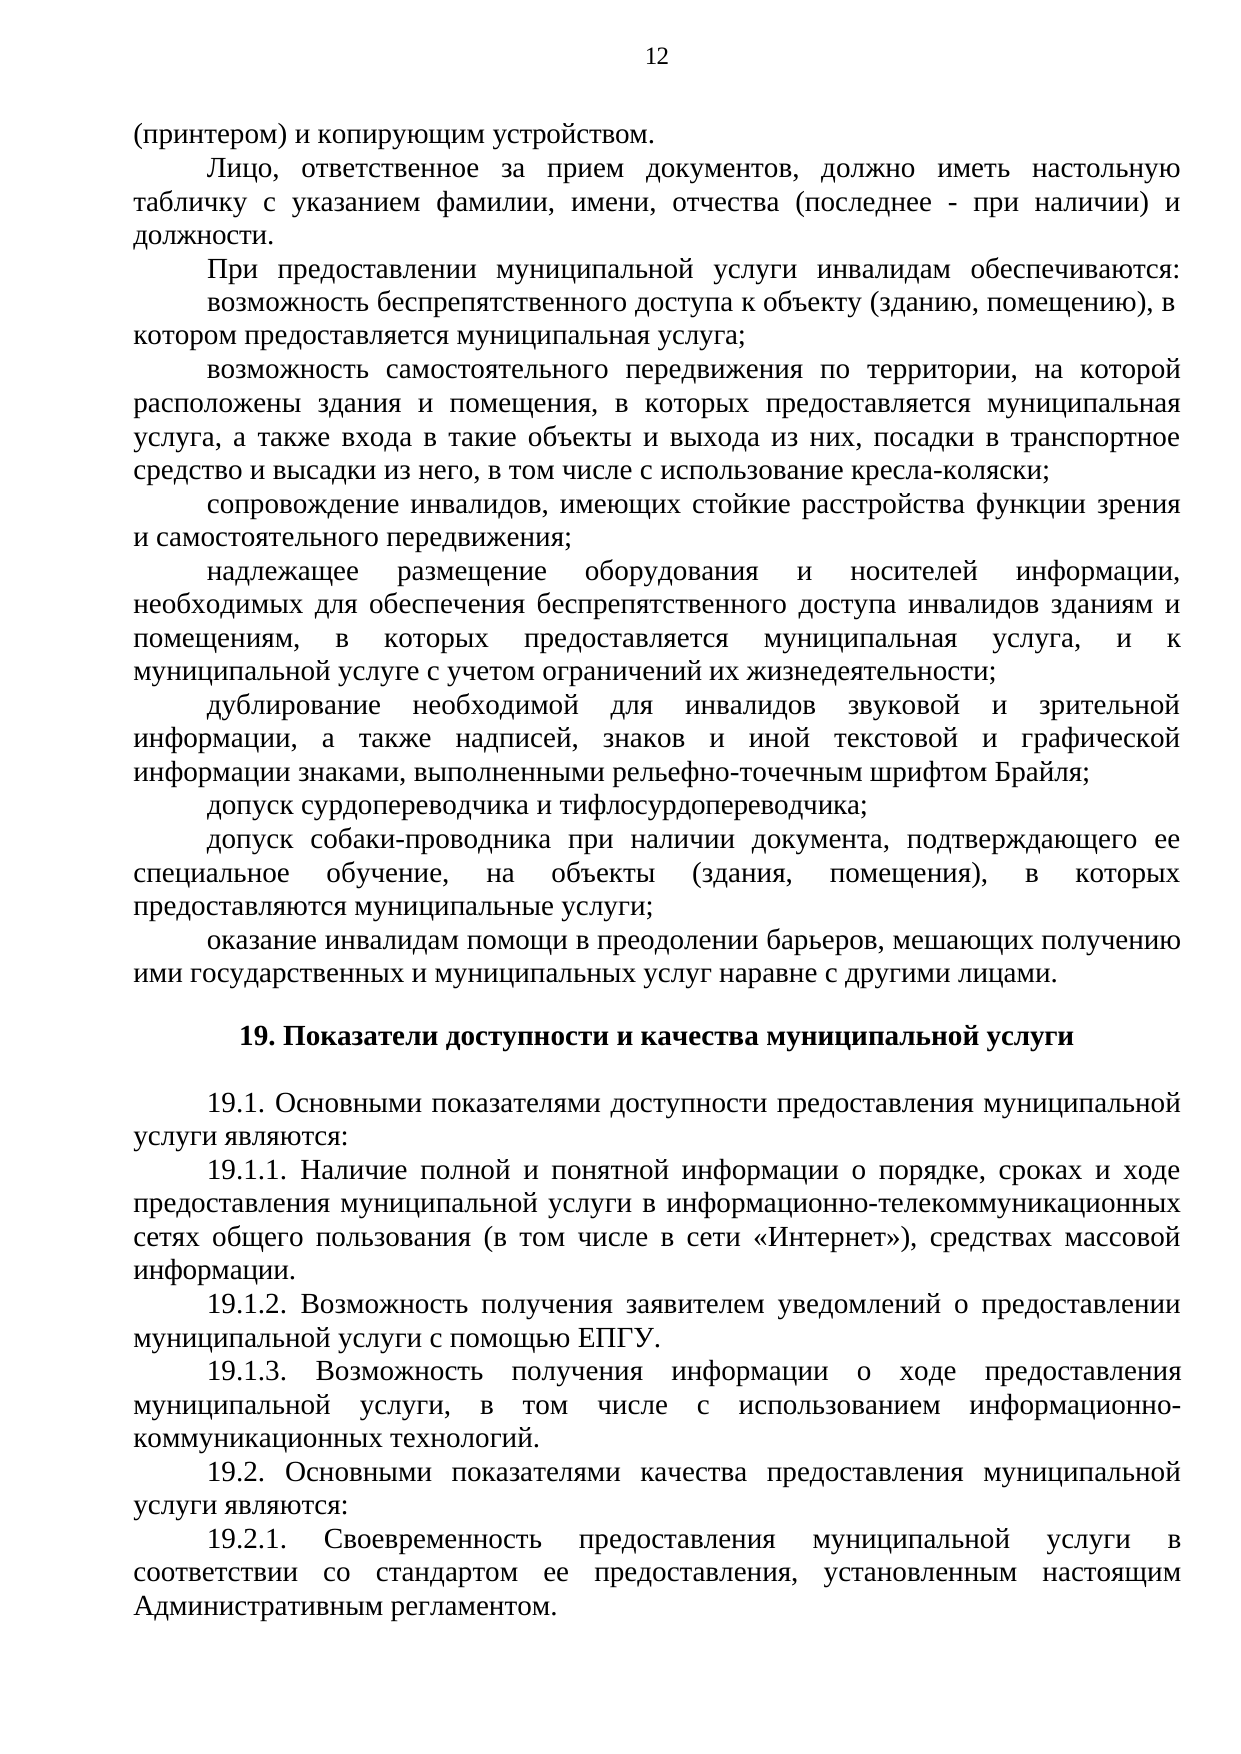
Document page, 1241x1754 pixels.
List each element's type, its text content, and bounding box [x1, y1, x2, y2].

text котором предоставляется муниципальная услуга; [133, 318, 1198, 351]
text дублирование необходимой для инвалидов звуковой и зрительной информации, а также надписей, знаков и иной текстовой и графической информации знаками, выполненными рельефно-точечным шрифтом Брайля; [133, 687, 1181, 788]
text возможность самостоятельного передвижения по территории, на которой расположены здания и помещения, в которых предоставляется муниципальная услуга, а также входа в такие объекты и выхода из них, посадки в транспортное средство и высадки из него, в том числе с использование кресла-коляски; [133, 352, 1182, 486]
text допуск сурдопереводчика и тифлосурдопереводчика; [207, 788, 1198, 821]
text Лицо, ответственное за прием документов, должно иметь настольную табличку с указанием фамилии, имени, отчества (последнее - при наличии) и должности. [133, 150, 1181, 251]
subtitle Показатели доступности и качества муниципальной услуги [239, 1018, 1198, 1052]
text оказание инвалидам помощи в преодолении барьеров, мешающих получению ими государственных и муниципальных услуг наравне с другими лицами. [133, 922, 1181, 989]
text При предоставлении муниципальной услуги инвалидам обеспечиваются: возможность беспрепятственного доступа к объекту (зданию, помещению), в [207, 251, 1181, 318]
list Основными показателями доступности предоставления муниципальной услуги являются: [133, 1085, 1182, 1152]
list Своевременность предоставления муниципальной услуги в соответствии со стандартом ее предоставления, установленным настоящим Административным регламентом. [133, 1521, 1182, 1622]
list Возможность получения информации о ходе предоставления муниципальной услуги, в том числе с использованием информационно- коммуникационных технологий. [133, 1353, 1182, 1454]
list Наличие полной и понятной информации о порядке, сроках и ходе предоставления муниципальной услуги в информационно-телекоммуникационных сетях общего пользования (в том числе в сети «Интернет»), средствах массовой информации. [133, 1152, 1182, 1286]
list Возможность получения заявителем уведомлений о предоставлении муниципальной услуги с помощью ЕПГУ. [133, 1286, 1181, 1353]
list Основными показателями качества предоставления муниципальной услуги являются: [133, 1454, 1181, 1521]
text надлежащее размещение оборудования и носителей информации, необходимых для обеспечения беспрепятственного доступа инвалидов зданиям и помещениям, в которых предоставляется муниципальная услуга, и к муниципальной услуге с учетом ограничений их жизнедеятельности; [133, 553, 1181, 687]
text сопровождение инвалидов, имеющих стойкие расстройства функции зрения и самостоятельного передвижения; [133, 486, 1181, 553]
text (принтером) и копирующим устройством. [133, 116, 1198, 150]
text допуск собаки-проводника при наличии документа, подтверждающего ее специальное обучение, на объекты (здания, помещения), в которых предоставляются муниципальные услуги; [133, 821, 1181, 922]
